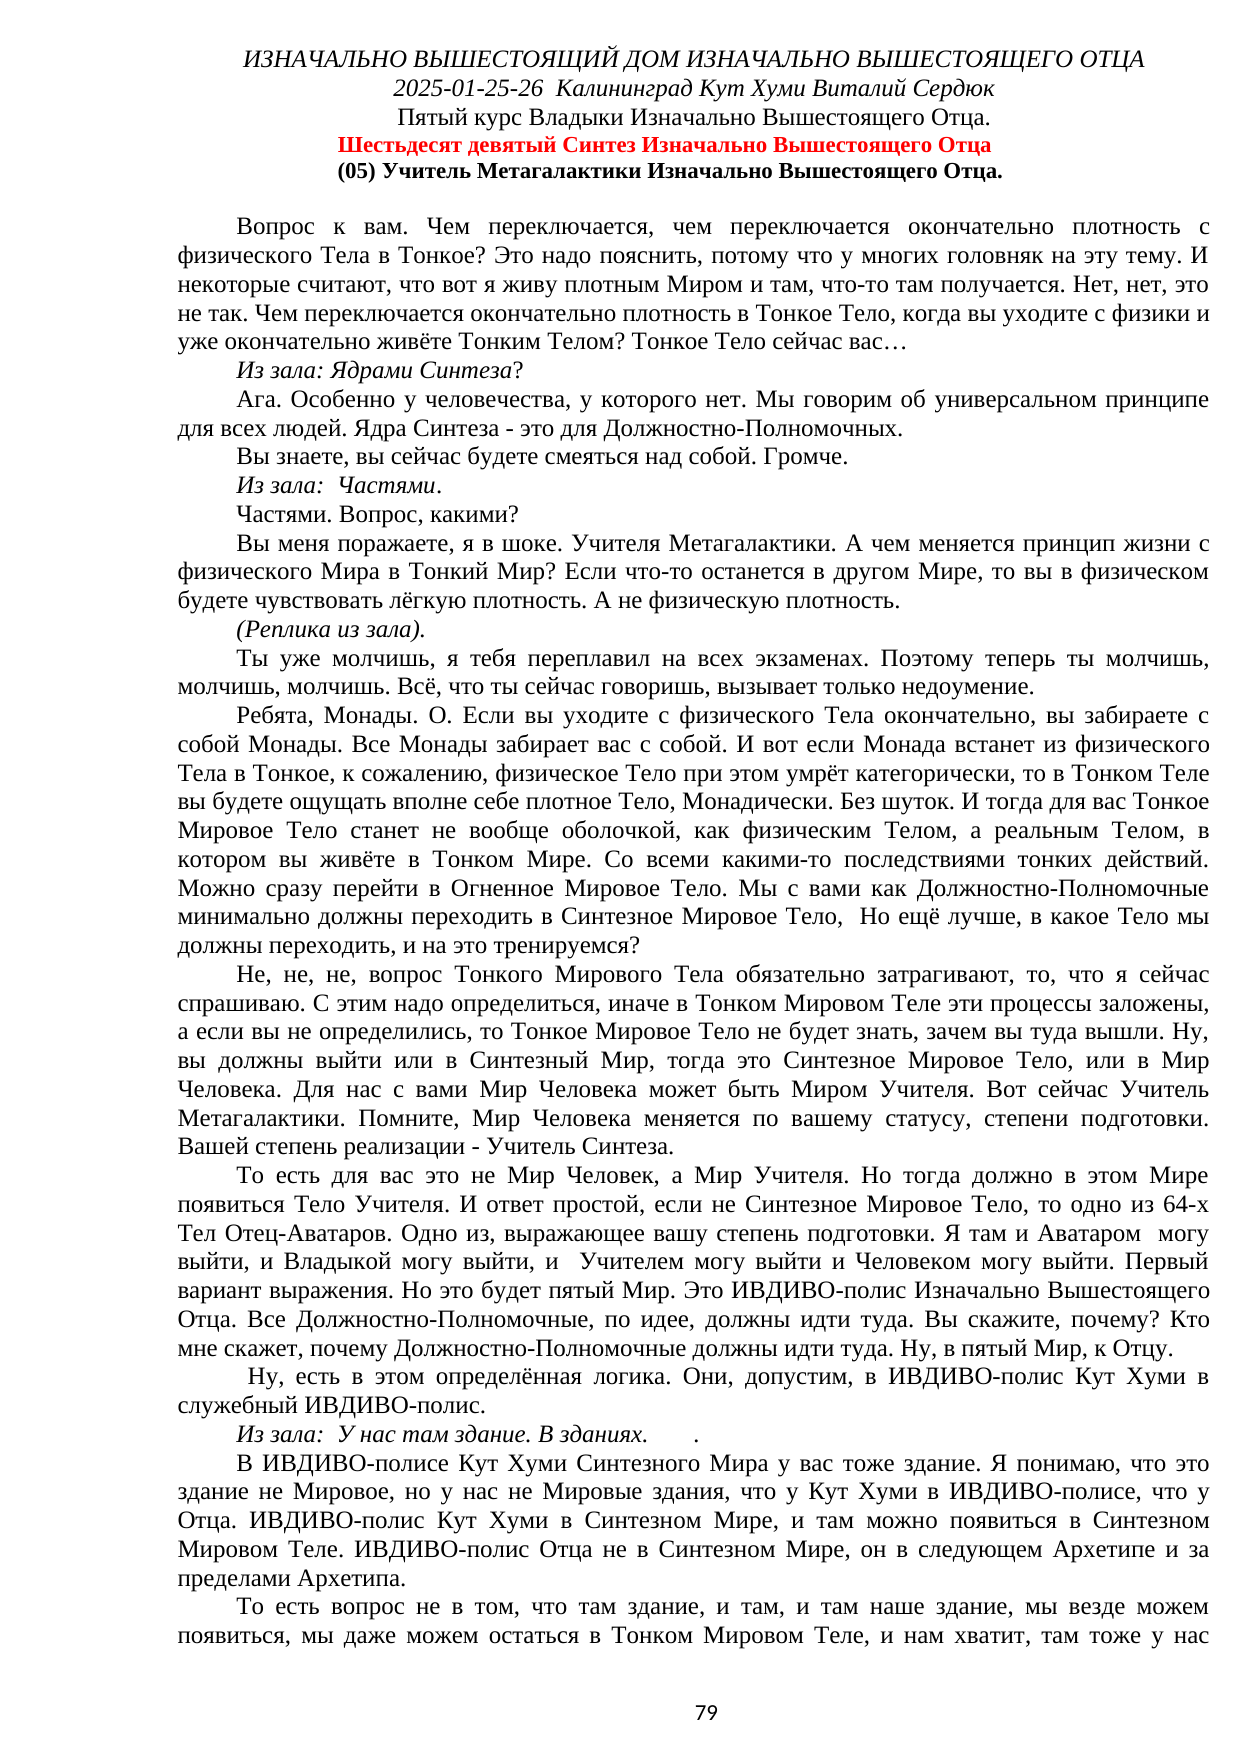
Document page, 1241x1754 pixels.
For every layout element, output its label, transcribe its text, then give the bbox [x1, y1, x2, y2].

text Ага. Особенно у человечества, у которого нет. Мы говорим об универсальном принципе для всех людей. Ядра Синтеза - это для Должностно-Полномочных. [177, 384, 1211, 441]
text Из зала: Ядрами Синтеза? [177, 355, 1211, 384]
text Вопрос к вам. Чем переключается, чем переключается окончательно плотность с физического Тела в Тонкое? Это надо пояснить, потому что у многих головняк на эту тему. И некоторые считают, что вот я живу плотным Миром и там, что-то там получается. Нет, нет, это не так. Чем переключается окончательно плотность в Тонкое Тело, когда вы уходите с физики и уже окончательно живёте Тонким Телом? Тонкое Тело сейчас вас… [177, 211, 1211, 355]
text Из зала: У нас там здание. В зданиях. . [177, 1419, 1211, 1448]
text То есть для вас это не Мир Человек, а Мир Учителя. Но тогда должно в этом Мире появиться Тело Учителя. И ответ простой, если не Синтезное Мировое Тело, то одно из 64-х Тел Отец-Аватаров. Одно из, выражающее вашу степень подготовки. Я там и Аватаром могу выйти, и Владыкой могу выйти, и Учителем могу выйти и Человеком могу выйти. Первый вариант выражения. Но это будет пятый Мир. Это ИВДИВО-полис Изначально Вышестоящего Отца. Все Должностно-Полномочные, по идее, должны идти туда. Вы скажите, почему? Кто мне скажет, почему Должностно-Полномочные должны идти туда. Ну, в пятый Мир, к Отцу. [177, 1160, 1211, 1361]
text Не, не, не, вопрос Тонкого Мирового Тела обязательно затрагивают, то, что я сейчас спрашиваю. С этим надо определиться, иначе в Тонком Мировом Теле эти процессы заложены, а если вы не определились, то Тонкое Мировое Тело не будет знать, зачем вы туда вышли. Ну, вы должны выйти или в Синтезный Мир, тогда это Синтезное Мировое Тело, или в Мир Человека. Для нас с вами Мир Человека может быть Миром Учителя. Вот сейчас Учитель Метагалактики. Помните, Мир Человека меняется по вашему статусу, степени подготовки. Вашей степень реализации - Учитель Синтеза. [177, 959, 1211, 1160]
text В ИВДИВО-полисе Кут Хуми Синтезного Мира у вас тоже здание. Я понимаю, что это здание не Мировое, но у нас не Мировые здания, что у Кут Хуми в ИВДИВО-полисе, что у Отца. ИВДИВО-полис Кут Хуми в Синтезном Мире, и там можно появиться в Синтезном Мировом Теле. ИВДИВО-полис Отца не в Синтезном Мире, он в следующем Архетипе и за пределами Архетипа. [177, 1448, 1211, 1591]
text Частями. Вопрос, какими? [177, 499, 1211, 528]
text Ребята, Монады. О. Если вы уходите с физического Тела окончательно, вы забираете с собой Монады. Все Монады забирает вас с собой. И вот если Монада встанет из физического Тела в Тонкое, к сожалению, физическое Тело при этом умрёт категорически, то в Тонком Теле вы будете ощущать вполне себе плотное Тело, Монадически. Без шуток. И тогда для вас Тонкое Мировое Тело станет не вообще оболочкой, как физическим Телом, а реальным Телом, в котором вы живёте в Тонком Мире. Со всеми какими-то последствиями тонких действий. Можно сразу перейти в Огненное Мировое Тело. Мы с вами как Должностно-Полномочные минимально должны переходить в Синтезное Мировое Тело, Но ещё лучше, в какое Тело мы должны переходить, и на это тренируемся? [177, 700, 1211, 959]
text Из зала: Частями. [177, 470, 1211, 499]
text (Реплика из зала). [177, 614, 1211, 643]
text Вы знаете, вы сейчас будете смеяться над собой. Громче. [177, 441, 1211, 470]
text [177, 1591, 1211, 1649]
text Вы меня поражаете, я в шоке. Учителя Метагалактики. А чем меняется принцип жизни с физического Мира в Тонкий Мир? Если что-то останется в другом Мире, то вы в физическом будете чувствовать лёгкую плотность. А не физическую плотность. [177, 528, 1211, 614]
text Ну, есть в этом определённая логика. Они, допустим, в ИВДИВО-полис Кут Хуми в служебный ИВДИВО-полис. [177, 1361, 1211, 1419]
text Ты уже молчишь, я тебя переплавил на всех экзаменах. Поэтому теперь ты молчишь, молчишь, молчишь. Всё, что ты сейчас говоришь, вызывает только недоумение. [177, 643, 1211, 700]
